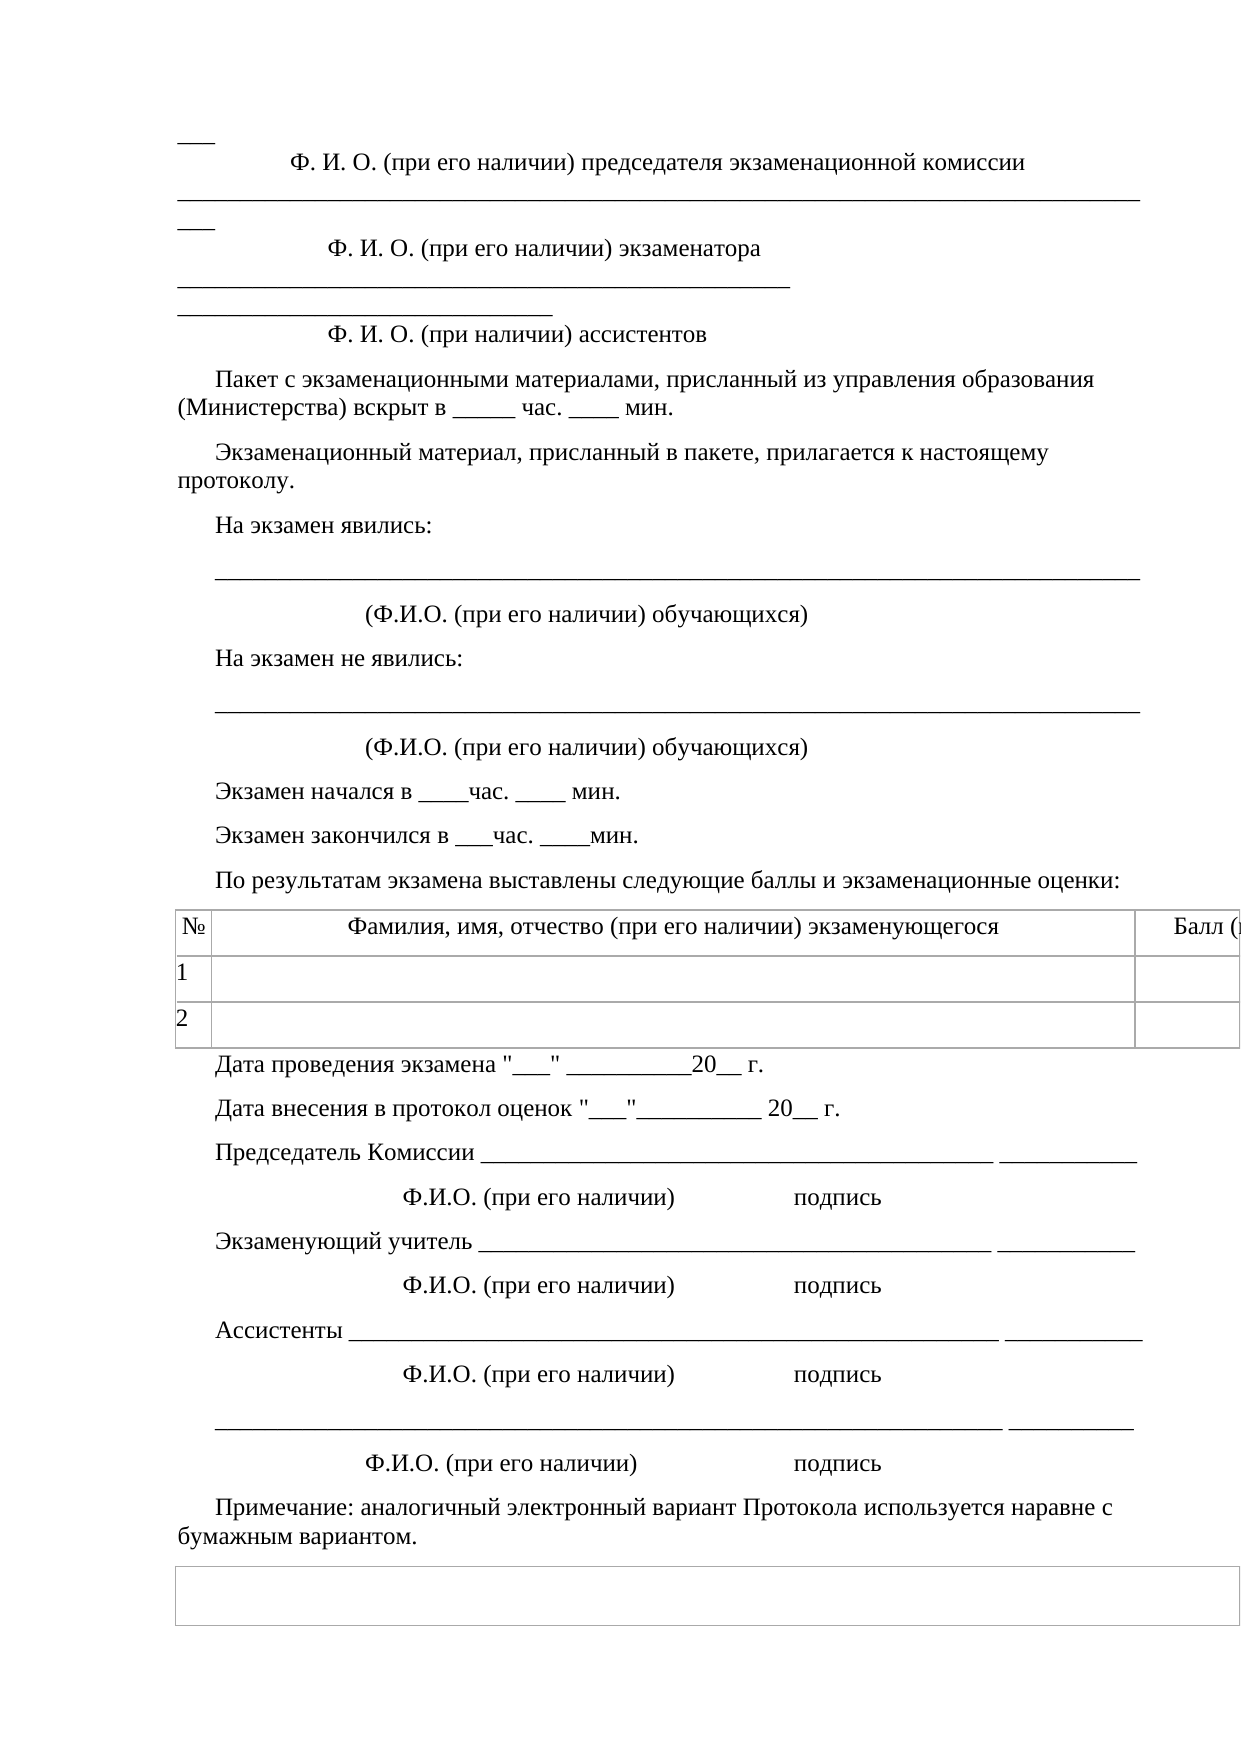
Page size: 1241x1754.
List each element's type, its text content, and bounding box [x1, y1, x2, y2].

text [177, 118, 1152, 348]
text Экзаменующий учитель _________________________________________ ___________ [177, 1226, 1152, 1255]
table_cell [212, 957, 1134, 1001]
text Ф.И.О. (при его наличии) подпись [177, 1448, 1152, 1477]
text Ф.И.О. (при его наличии) подпись [177, 1271, 1152, 1299]
text Экзамен начался в ____час. ____ мин. [177, 776, 1152, 805]
text По результатам экзамена выставлены следующие баллы и экзаменационные оценки: [177, 865, 1152, 894]
table_header Фамилия, имя, отчество (при его наличии) экзаменующегося [212, 911, 1134, 955]
text (Ф.И.О. (при его наличии) обучающихся) [177, 732, 1152, 761]
table_cell 1 [176, 956, 211, 1001]
text Дата проведения экзамена "___" __________20__ г. [177, 1049, 1152, 1077]
table_cell [1136, 1003, 1239, 1047]
text _______________________________________________________________ __________ [177, 1404, 1152, 1432]
text Ф.И.О. (при его наличии) подпись [177, 1182, 1152, 1211]
text Председатель Комиссии _________________________________________ ___________ [177, 1137, 1152, 1166]
text Ф.И.О. (при его наличии) подпись [177, 1359, 1152, 1388]
table_cell 2 [176, 1002, 211, 1047]
text __________________________________________________________________________ [177, 554, 1152, 583]
text Экзамен закончился в ___час. ____мин. [177, 821, 1152, 849]
table_header Балл (прописью) [1136, 911, 1239, 955]
text Экзаменационный материал, присланный в пакете, прилагается к настоящему протоколу. [177, 437, 1152, 494]
table_header [176, 1567, 1239, 1625]
table_cell [212, 1003, 1134, 1047]
text (Ф.И.О. (при его наличии) обучающихся) [177, 599, 1152, 627]
text Ассистенты ____________________________________________________ ___________ [177, 1315, 1152, 1344]
text Примечание: аналогичный электронный вариант Протокола используется наравне с бумажным вариантом. [177, 1492, 1152, 1550]
text На экзамен не явились: [177, 643, 1152, 672]
text На экзамен явились: [177, 510, 1152, 539]
text Пакет с экзаменационными материалами, присланный из управления образования (Министерства) вскрыт в _____ час. ____ мин. [177, 364, 1152, 421]
text Дата внесения в протокол оценок "___"__________ 20__ г. [177, 1093, 1152, 1122]
table_header № [176, 911, 211, 955]
text __________________________________________________________________________ [177, 687, 1152, 716]
table_cell [1136, 957, 1239, 1001]
